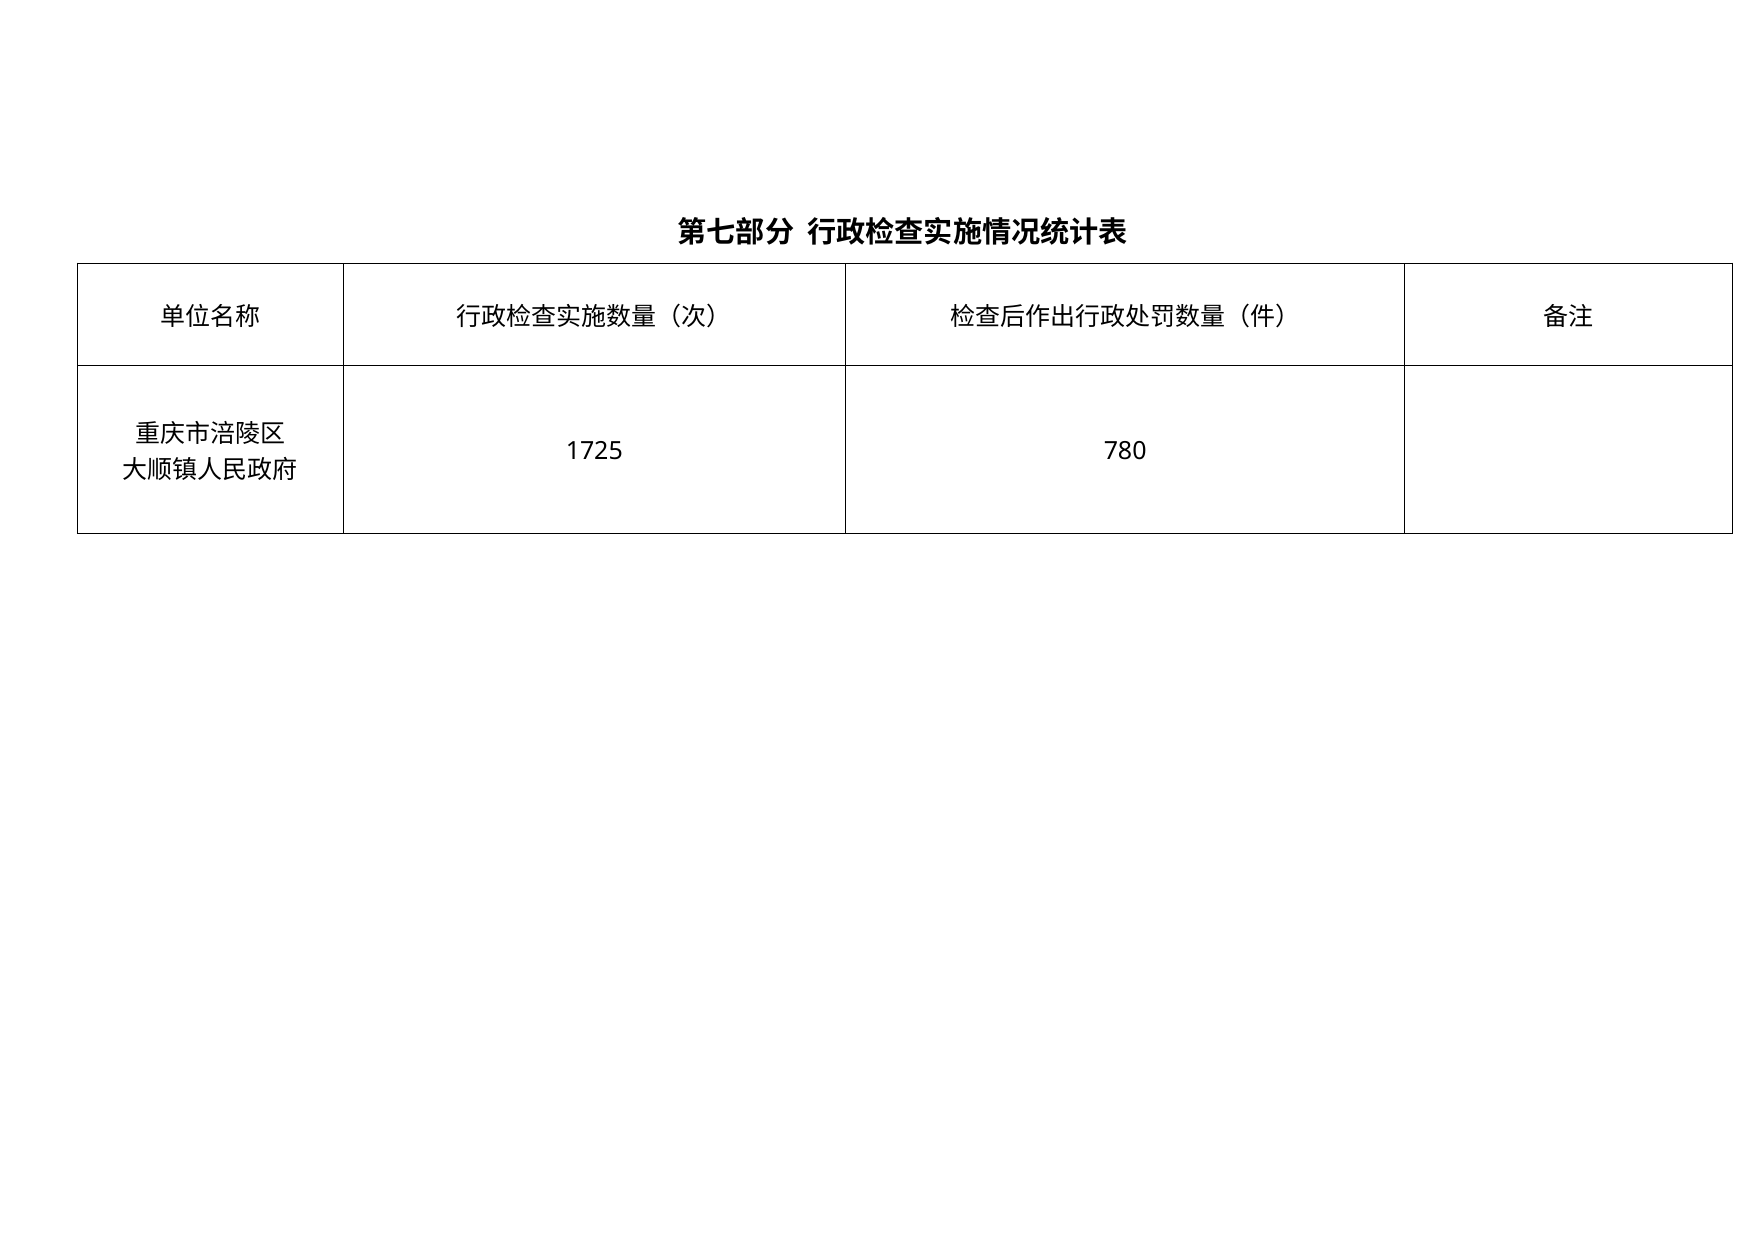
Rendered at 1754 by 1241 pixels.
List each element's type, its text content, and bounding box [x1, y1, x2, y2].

table_cell [1405, 366, 1732, 533]
text 第七部分 行政检查实施情况统计表 [194, 198, 1604, 263]
table_header 行政检查实施数量（次） [344, 264, 845, 364]
table_header 检查后作出行政处罚数量（件） [846, 264, 1404, 364]
table_cell 1725 [344, 366, 845, 533]
table_header 备注 [1405, 264, 1732, 364]
table_header 单位名称 [78, 264, 343, 364]
table_cell 重庆市涪陵区 大顺镇人民政府 [78, 366, 343, 533]
table_cell 780 [846, 366, 1404, 533]
